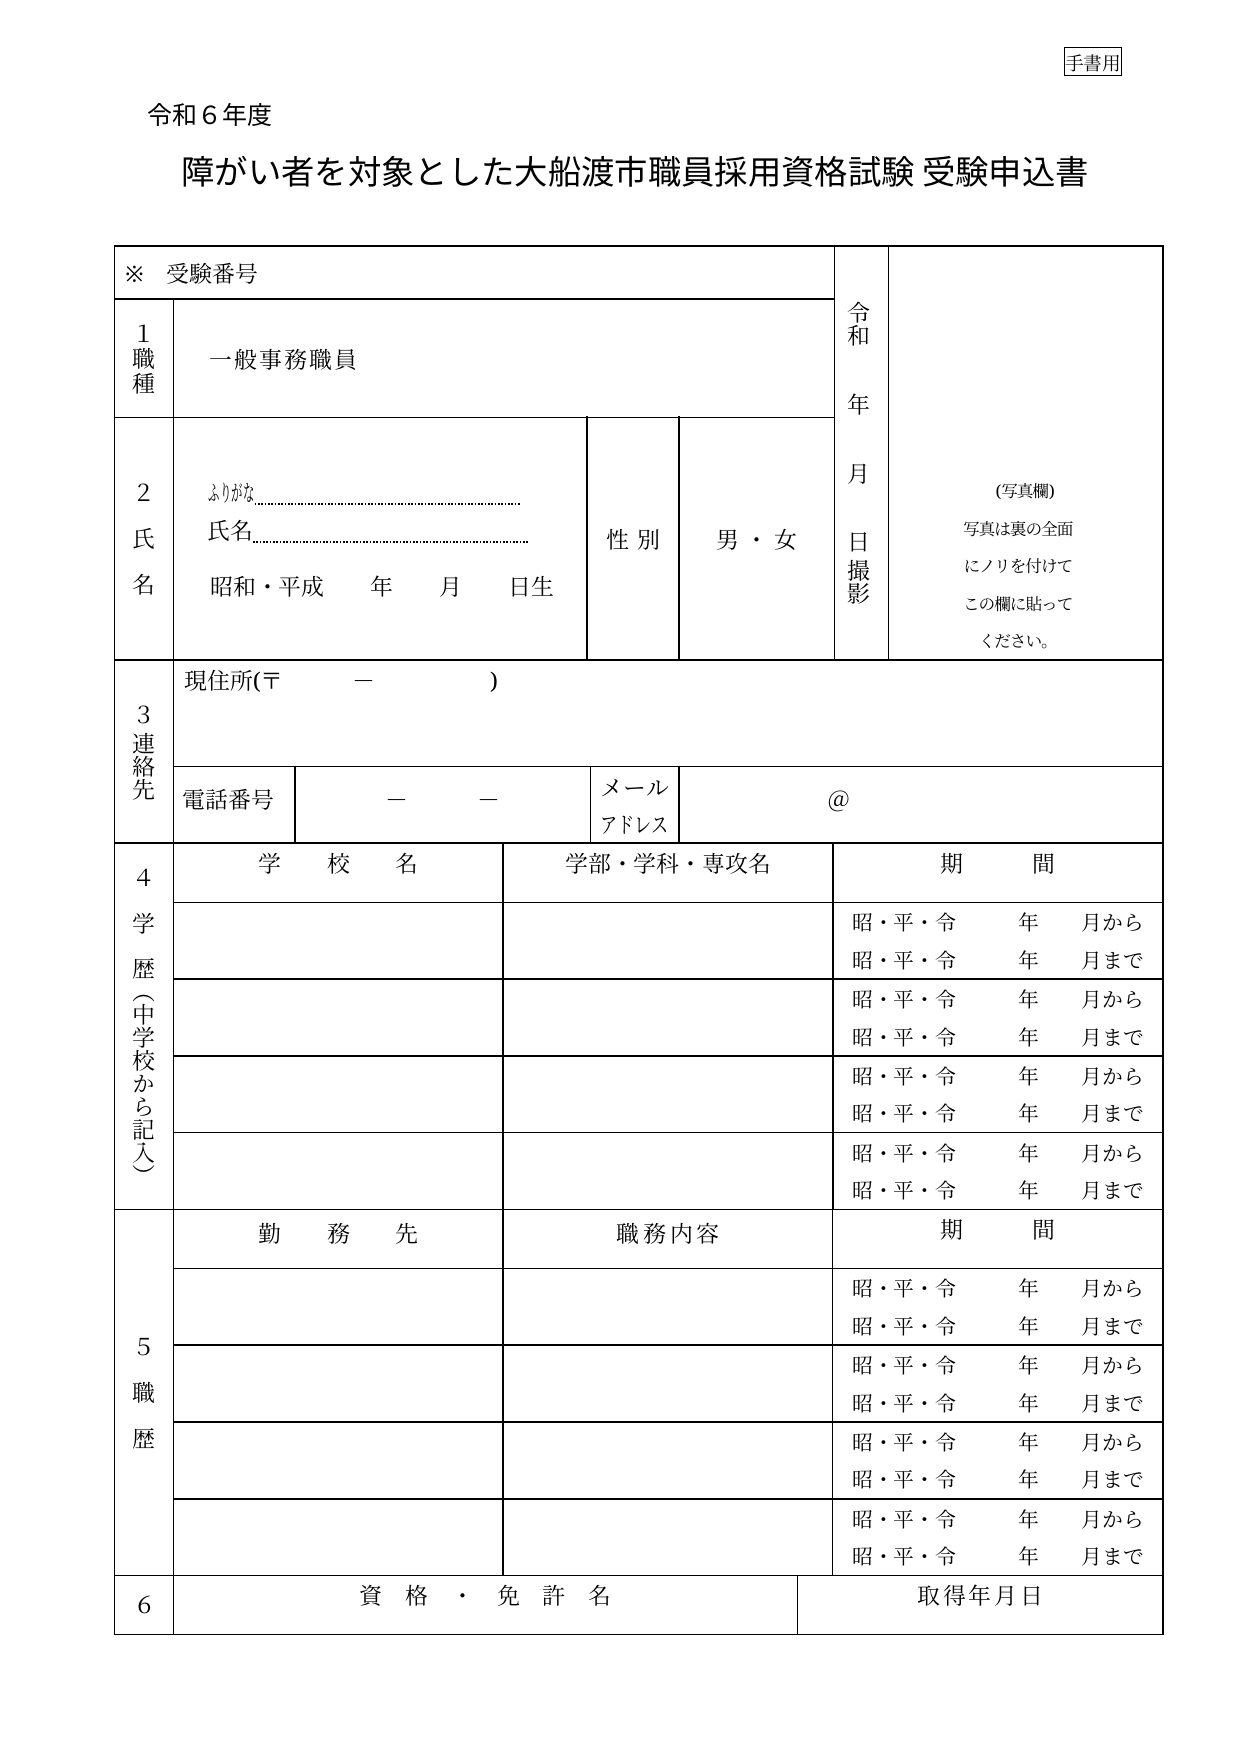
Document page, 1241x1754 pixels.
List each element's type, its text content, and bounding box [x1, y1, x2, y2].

table_cell ４ 学 歴（中学校から記入） [115, 844, 173, 1208]
table_cell 昭・平・令 年 月から 昭・平・令 年 月まで [834, 903, 1162, 978]
table_cell [174, 1346, 502, 1421]
table_cell 学部・学科・専攻名 [504, 844, 832, 901]
table_cell 昭・平・令 年 月から 昭・平・令 年 月まで [834, 980, 1162, 1055]
table_cell ＠ [680, 767, 1162, 842]
table_cell 期 間 [833, 1210, 1162, 1267]
table_header 令和 年 月 日 撮影 [835, 247, 888, 659]
text 令和６年度 [148, 95, 1122, 133]
table_cell [174, 1057, 502, 1132]
table_cell [504, 1269, 832, 1344]
table_cell ６ 資格・免許 [115, 1576, 173, 1634]
table_cell 取得年月日 [798, 1576, 1162, 1634]
table_cell 男 ・ 女 [680, 418, 834, 659]
table_header (写真欄) 写真は裏の全面 にノリを付けて この欄に貼って ください。 [889, 247, 1162, 659]
table_cell [174, 1269, 502, 1344]
table_cell ５ 職 歴 [115, 1210, 173, 1574]
table_cell 昭・平・令 年 月から 昭・平・令 年 月まで [833, 1269, 1162, 1344]
table_cell 資 格 ・ 免 許 名 [174, 1576, 797, 1634]
table_cell [504, 1133, 832, 1208]
table_cell 昭・平・令 年 月から 昭・平・令 年 月まで [834, 1057, 1162, 1132]
table_cell ３ 連絡先 [115, 661, 173, 842]
table_cell [504, 1423, 832, 1498]
table_cell [174, 980, 502, 1055]
table_cell 性別 [588, 418, 678, 659]
table_cell 期 間 [834, 844, 1162, 901]
table_cell [174, 903, 502, 978]
table_cell [504, 1500, 832, 1574]
table_cell 勤 務 先 [174, 1210, 502, 1267]
table_cell [174, 1423, 502, 1498]
table_cell [174, 1500, 502, 1574]
table_cell [174, 1133, 502, 1208]
table_cell 昭・平・令 年 月から 昭・平・令 年 月まで [833, 1500, 1162, 1574]
table_cell － － [296, 767, 590, 842]
table_cell ２ 氏 名 [115, 418, 173, 659]
table_cell 学 校 名 [174, 844, 502, 901]
text 障がい者を対象とした大船渡市職員採用資格試験 受験申込書 [148, 133, 1122, 208]
table_cell [504, 1057, 832, 1132]
table_cell 現住所(〒 － ) [174, 661, 1162, 766]
table_cell 電話番号 [174, 767, 294, 842]
table_cell 昭・平・令 年 月から 昭・平・令 年 月まで [834, 1133, 1162, 1208]
table_cell 昭・平・令 年 月から 昭・平・令 年 月まで [833, 1346, 1162, 1421]
table_cell 一般事務職員 [174, 300, 834, 416]
table_cell メール アドレス [591, 767, 678, 842]
table_cell ふりがな 氏名 昭和・平成 年 月 日生 [174, 418, 586, 659]
table_cell 昭・平・令 年 月から 昭・平・令 年 月まで [833, 1423, 1162, 1498]
table_cell １職種 [115, 300, 173, 416]
table_cell 職務内容 [504, 1210, 832, 1267]
table_cell [504, 903, 832, 978]
table_cell [504, 980, 832, 1055]
table_header ※ 受験番号 [115, 247, 834, 298]
table_cell [504, 1346, 832, 1421]
